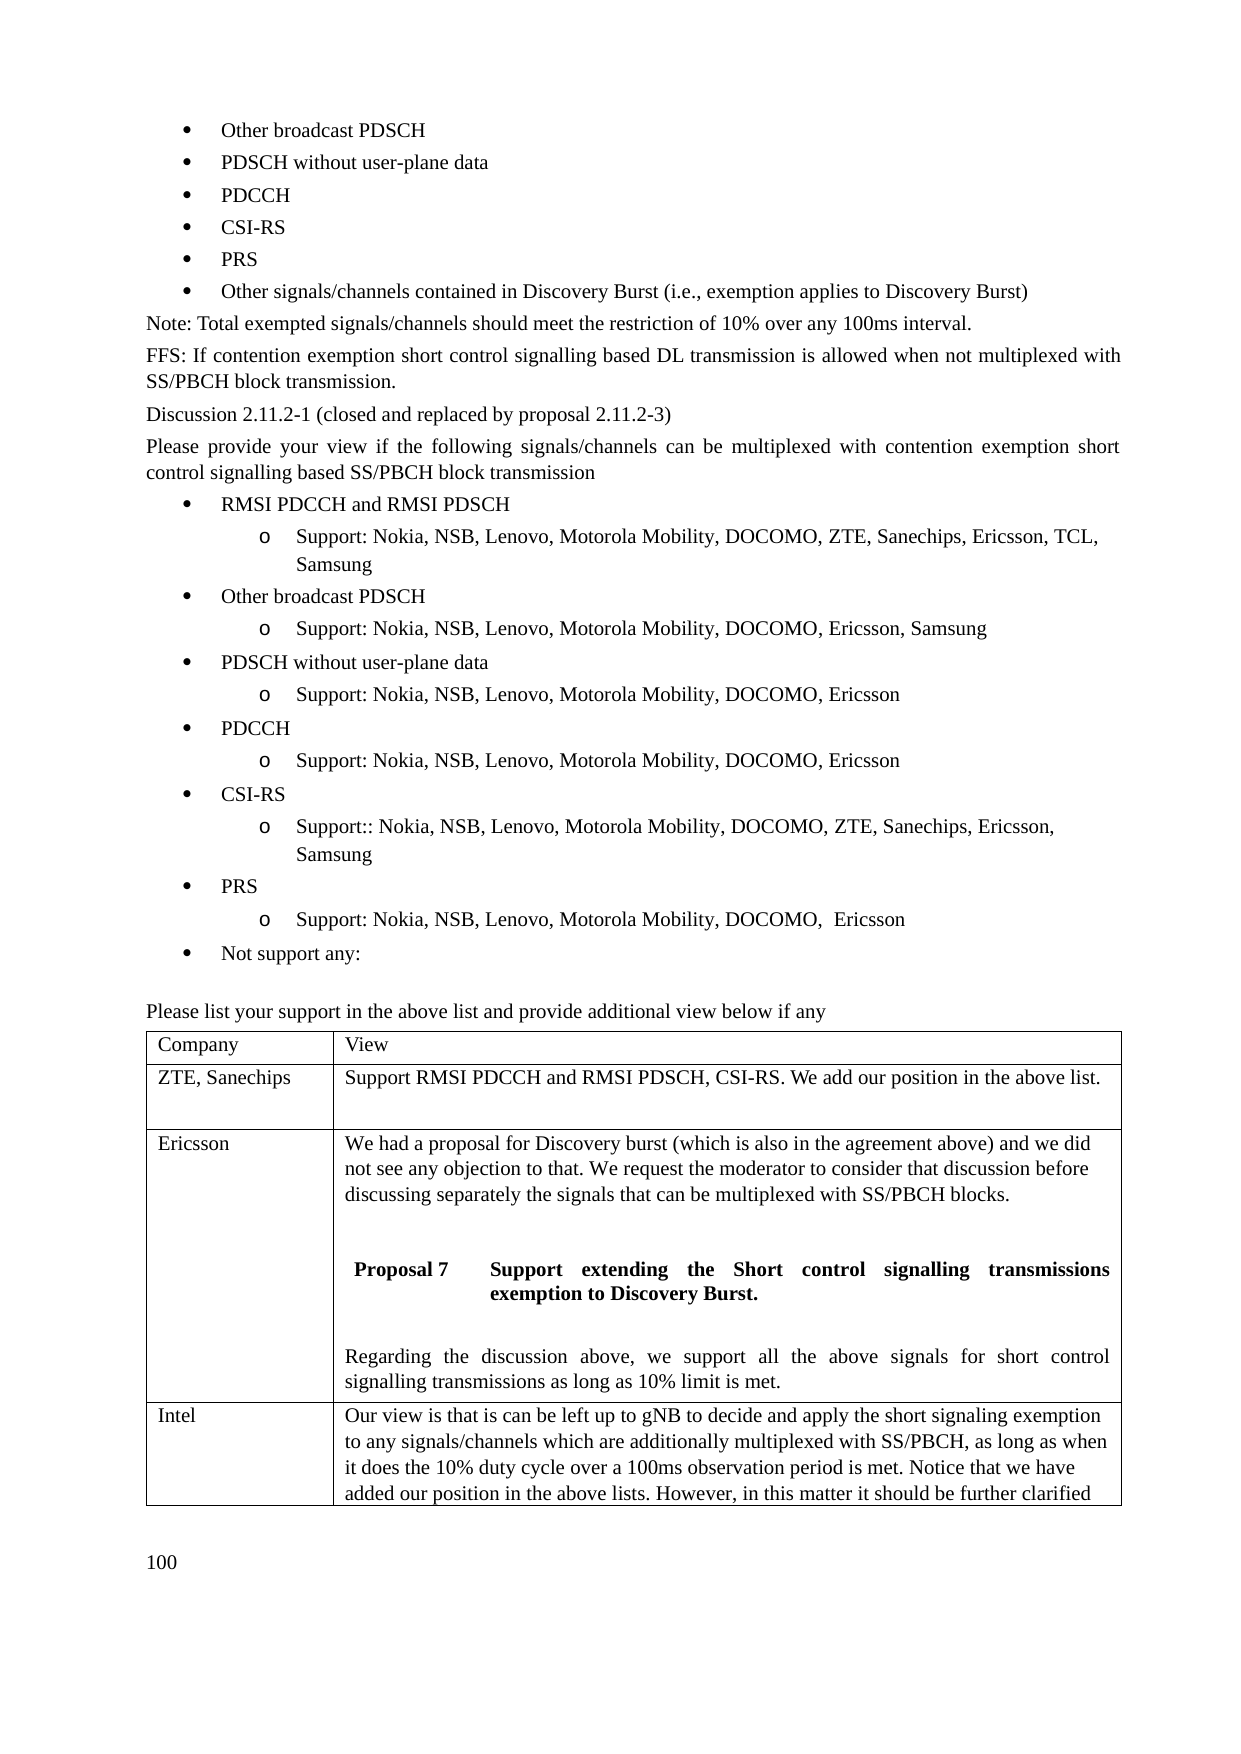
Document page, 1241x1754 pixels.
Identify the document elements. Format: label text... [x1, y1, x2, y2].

text Discussion 2.11.2-1 (closed and replaced by proposal 2.11.2-3) [146, 402, 1122, 426]
list CSI-RS [183, 782, 1122, 806]
list Support: Nokia, NSB, Lenovo, Motorola Mobility, DOCOMO, Ericsson [258, 748, 1122, 774]
list Support: Nokia, NSB, Lenovo, Motorola Mobility, DOCOMO, ZTE, Sanechips, Ericsson, TCL, Samsung [258, 524, 1122, 576]
list PRS [183, 874, 1122, 898]
list Other broadcast PDSCH [183, 118, 1122, 142]
list Other signals/channels contained in Discovery Burst (i.e., exemption applies to Discovery Burst) [183, 279, 1122, 303]
text Please list your support in the above list and provide additional view below if any [146, 998, 1122, 1023]
list PDCCH [183, 182, 1122, 207]
list Support: Nokia, NSB, Lenovo, Motorola Mobility, DOCOMO, Ericsson, Samsung [258, 616, 1122, 642]
list PDSCH without user-plane data [183, 150, 1122, 174]
list Other broadcast PDSCH [183, 584, 1122, 608]
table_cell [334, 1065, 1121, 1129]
text Please provide your view if the following signals/channels can be multiplexed with contention exemption short control signalling based SS/PBCH block transmission [146, 434, 1122, 484]
list PDCCH [183, 716, 1122, 740]
text FFS: If contention exemption short control signalling based DL transmission is allowed when not multiplexed with SS/PBCH block transmission. [146, 343, 1122, 393]
list Support: Nokia, NSB, Lenovo, Motorola Mobility, DOCOMO, Ericsson [258, 682, 1122, 708]
list Support: Nokia, NSB, Lenovo, Motorola Mobility, DOCOMO, Ericsson [258, 906, 1122, 932]
list RMSI PDCCH and RMSI PDSCH [183, 492, 1122, 516]
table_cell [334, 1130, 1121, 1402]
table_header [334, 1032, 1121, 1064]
text Note: Total exempted signals/channels should meet the restriction of 10% over any 100ms interval. [146, 311, 1122, 335]
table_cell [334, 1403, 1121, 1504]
list Not support any: [183, 940, 1122, 964]
list PRS [183, 247, 1122, 271]
list Support:: Nokia, NSB, Lenovo, Motorola Mobility, DOCOMO, ZTE, Sanechips, Ericsson, Samsung [258, 814, 1122, 866]
list PDSCH without user-plane data [183, 650, 1122, 674]
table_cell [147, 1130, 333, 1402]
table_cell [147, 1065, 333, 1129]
list CSI-RS [183, 215, 1122, 239]
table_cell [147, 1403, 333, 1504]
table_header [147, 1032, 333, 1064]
